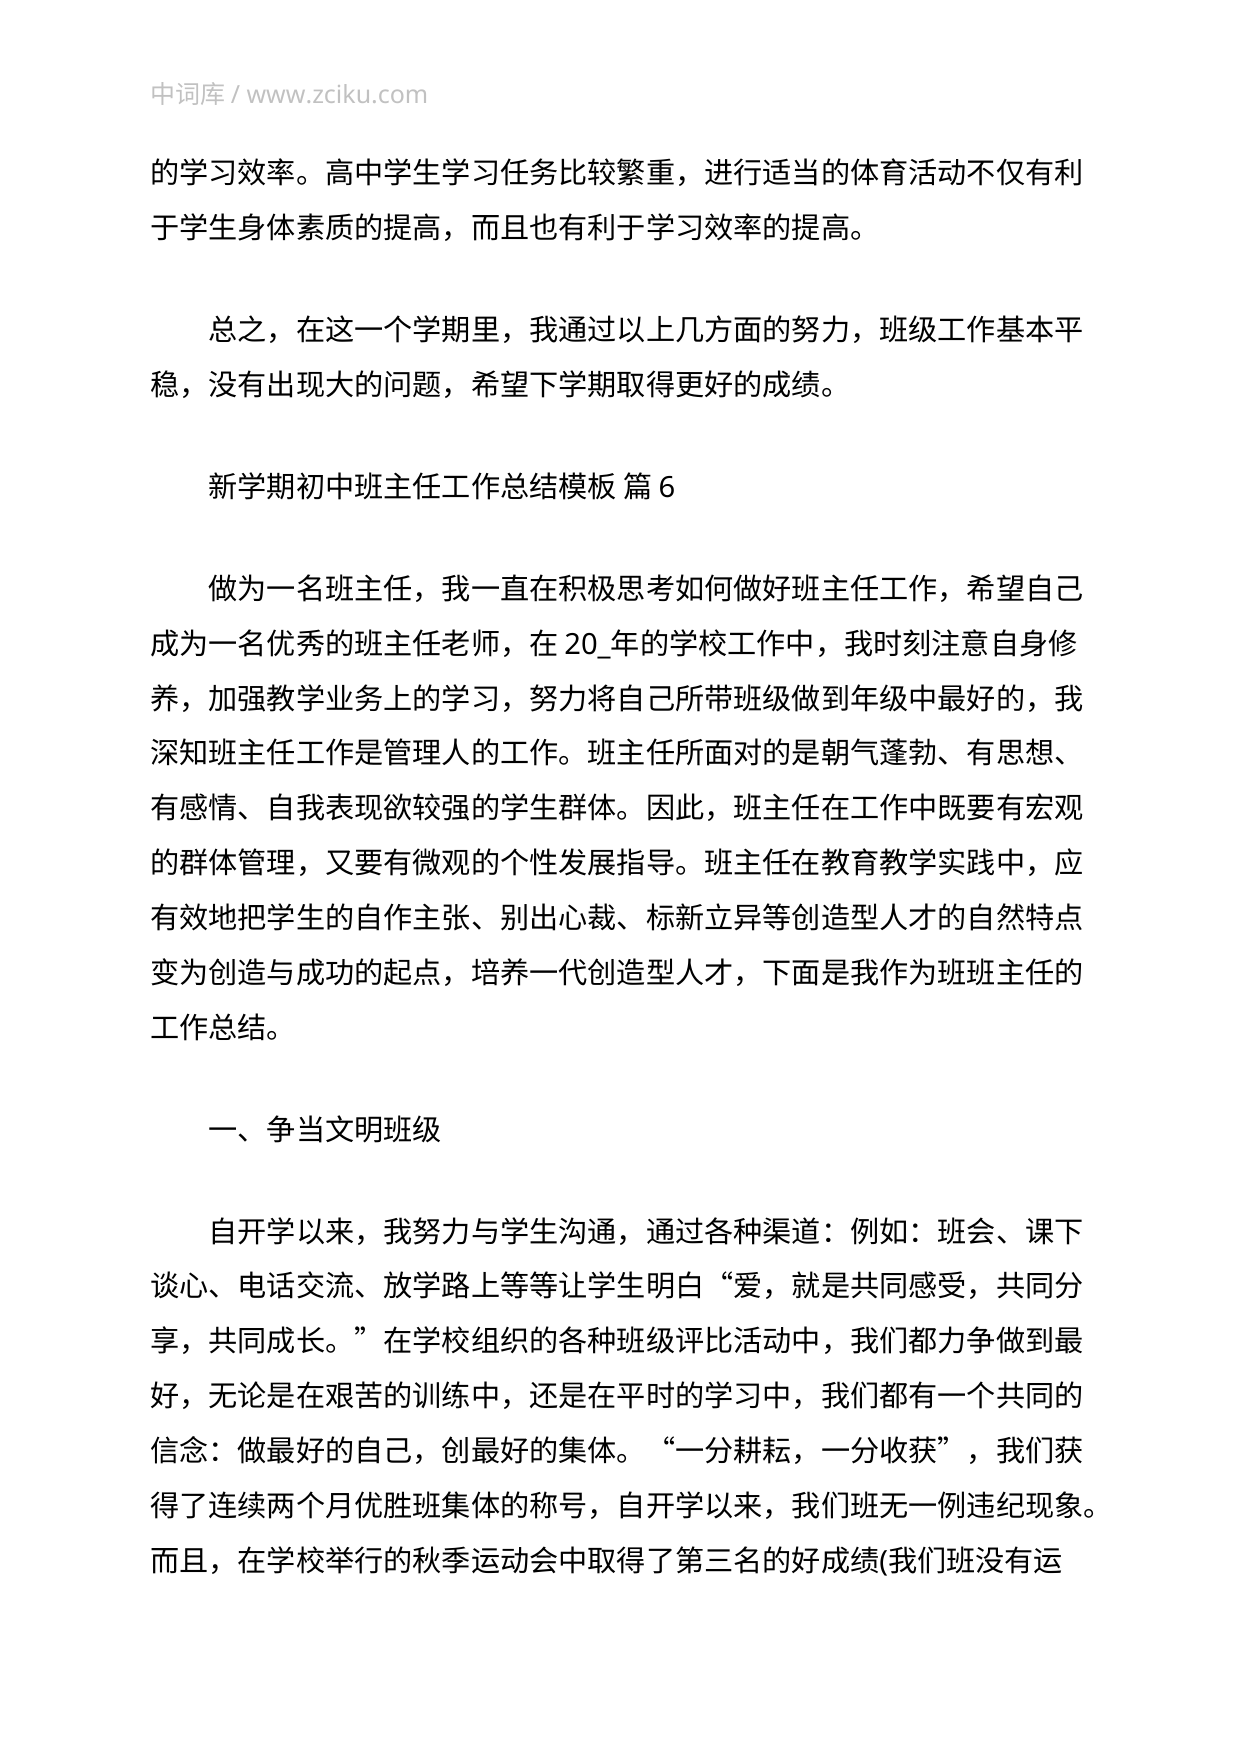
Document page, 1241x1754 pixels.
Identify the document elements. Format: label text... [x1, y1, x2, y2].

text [150, 150, 1090, 247]
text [150, 1208, 1090, 1580]
text 一、争当文明班级 [150, 1106, 1090, 1149]
text 新学期初中班主任工作总结模板 篇6 [150, 463, 1090, 506]
text 做为一名班主任，我一直在积极思考如何做好班主任工作，希望自己成为一名优秀的班主任老师，在20_年的学校工作中，我时刻注意自身修养，加强教学业务上的学习，努力将自己所带班级做到年级中最好的，我深知班主任工作是管理人的工作。班主任所面对的是朝气蓬勃、有思想、有感情、自我表现欲较强的学生群体。因此，班主任在工作中既要有宏观的群体管理，又要有微观的个性发展指导。班主任在教育教学实践中，应有效地把学生的自作主张、别出心裁、标新立异等创造型人才的自然特点变为创造与成功的起点，培养一代创造型人才，下面是我作为班班主任的工作总结。 [150, 565, 1090, 1047]
text 总之，在这一个学期里，我通过以上几方面的努力，班级工作基本平稳，没有出现大的问题，希望下学期取得更好的成绩。 [150, 307, 1090, 404]
